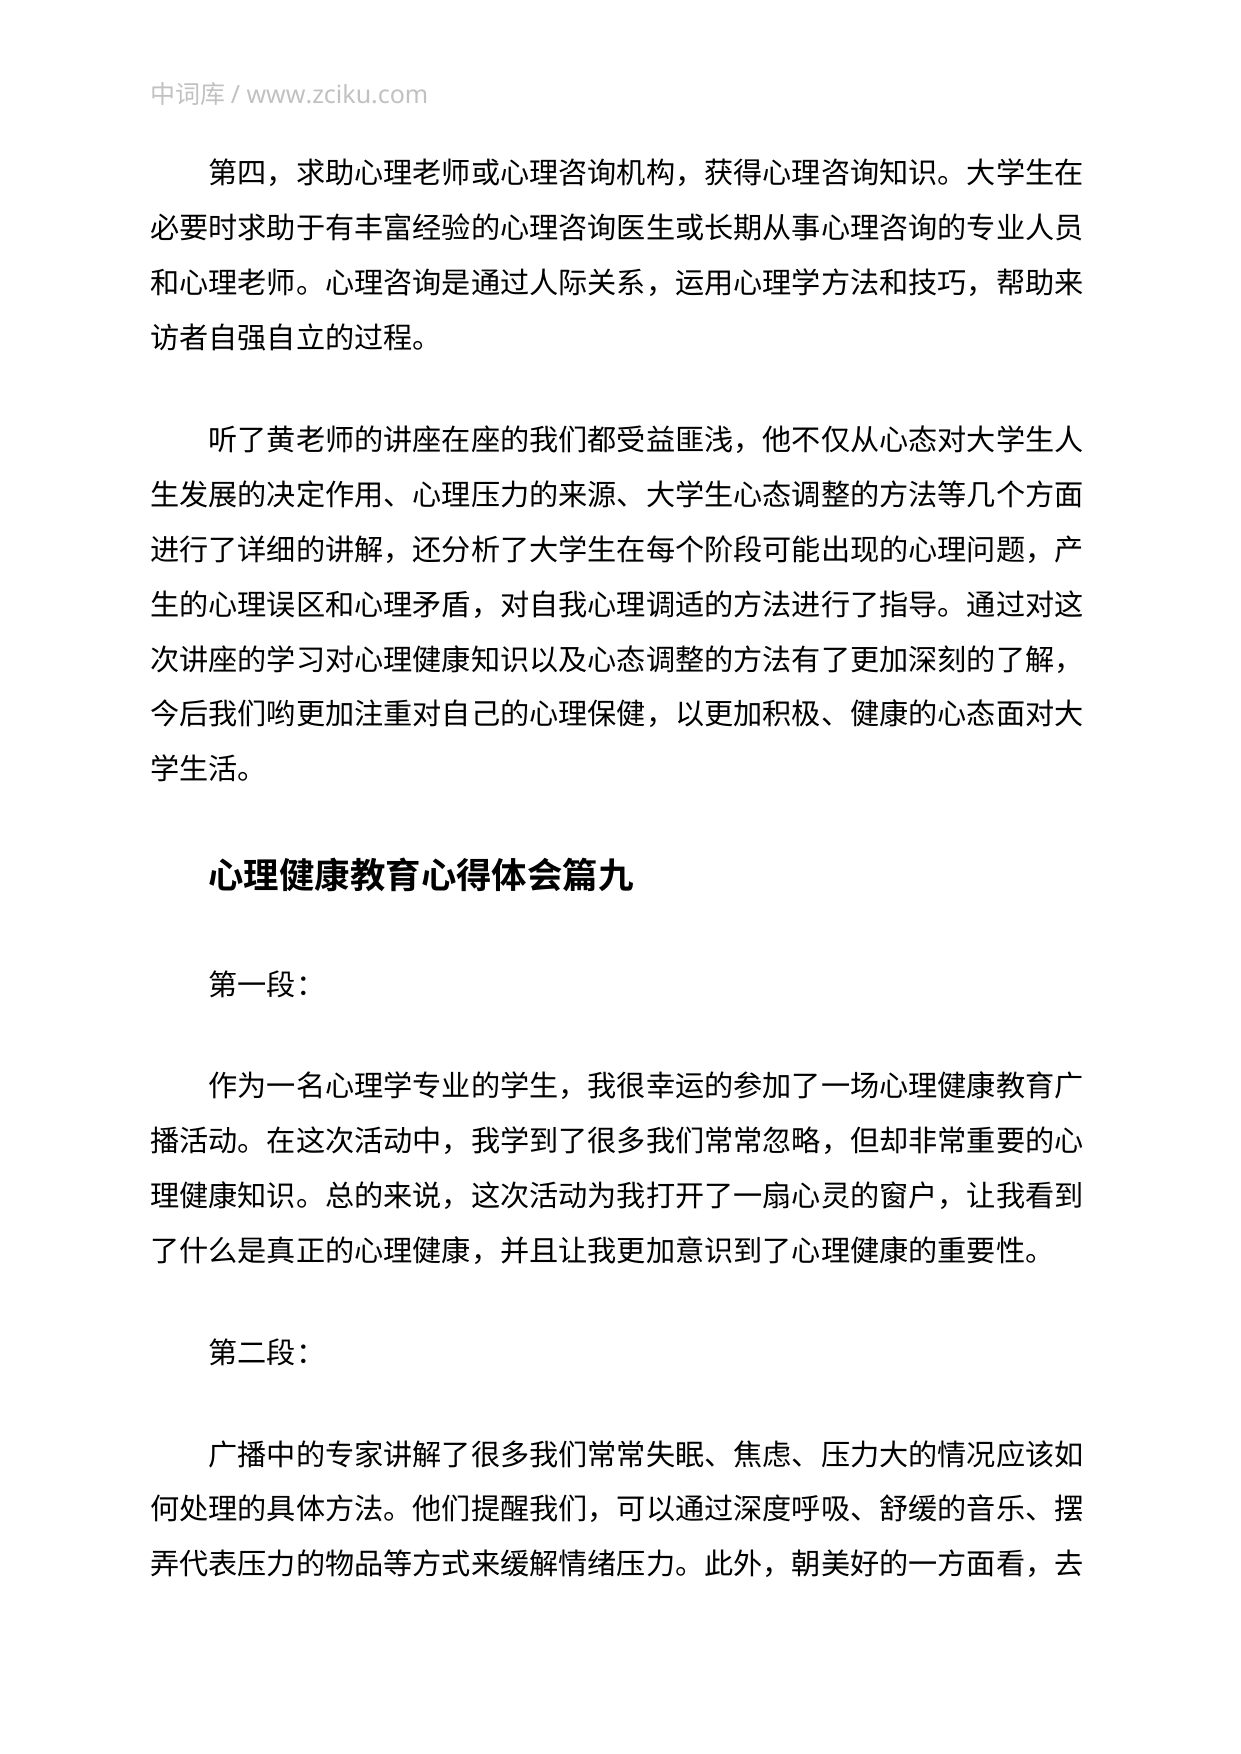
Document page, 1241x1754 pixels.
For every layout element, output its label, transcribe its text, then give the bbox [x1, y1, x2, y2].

text 第一段： [150, 961, 1090, 1003]
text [150, 1431, 1090, 1583]
text 听了黄老师的讲座在座的我们都受益匪浅，他不仅从心态对大学生人生发展的决定作用、心理压力的来源、大学生心态调整的方法等几个方面进行了详细的讲解，还分析了大学生在每个阶段可能出现的心理问题，产生的心理误区和心理矛盾，对自我心理调适的方法进行了指导。通过对这次讲座的学习对心理健康知识以及心态调整的方法有了更加深刻的了解，今后我们哟更加注重对自己的心理保健，以更加积极、健康的心态面对大学生活。 [150, 416, 1090, 788]
text 第二段： [150, 1329, 1090, 1372]
text 第四，求助心理老师或心理咨询机构，获得心理咨询知识。大学生在必要时求助于有丰富经验的心理咨询医生或长期从事心理咨询的专业人员和心理老师。心理咨询是通过人际关系，运用心理学方法和技巧，帮助来访者自强自立的过程。 [150, 150, 1090, 357]
text 心理健康教育心得体会篇九 [150, 848, 1090, 899]
text 作为一名心理学专业的学生，我很幸运的参加了一场心理健康教育广播活动。在这次活动中，我学到了很多我们常常忽略，但却非常重要的心理健康知识。总的来说，这次活动为我打开了一扇心灵的窗户，让我看到了什么是真正的心理健康，并且让我更加意识到了心理健康的重要性。 [150, 1063, 1090, 1270]
